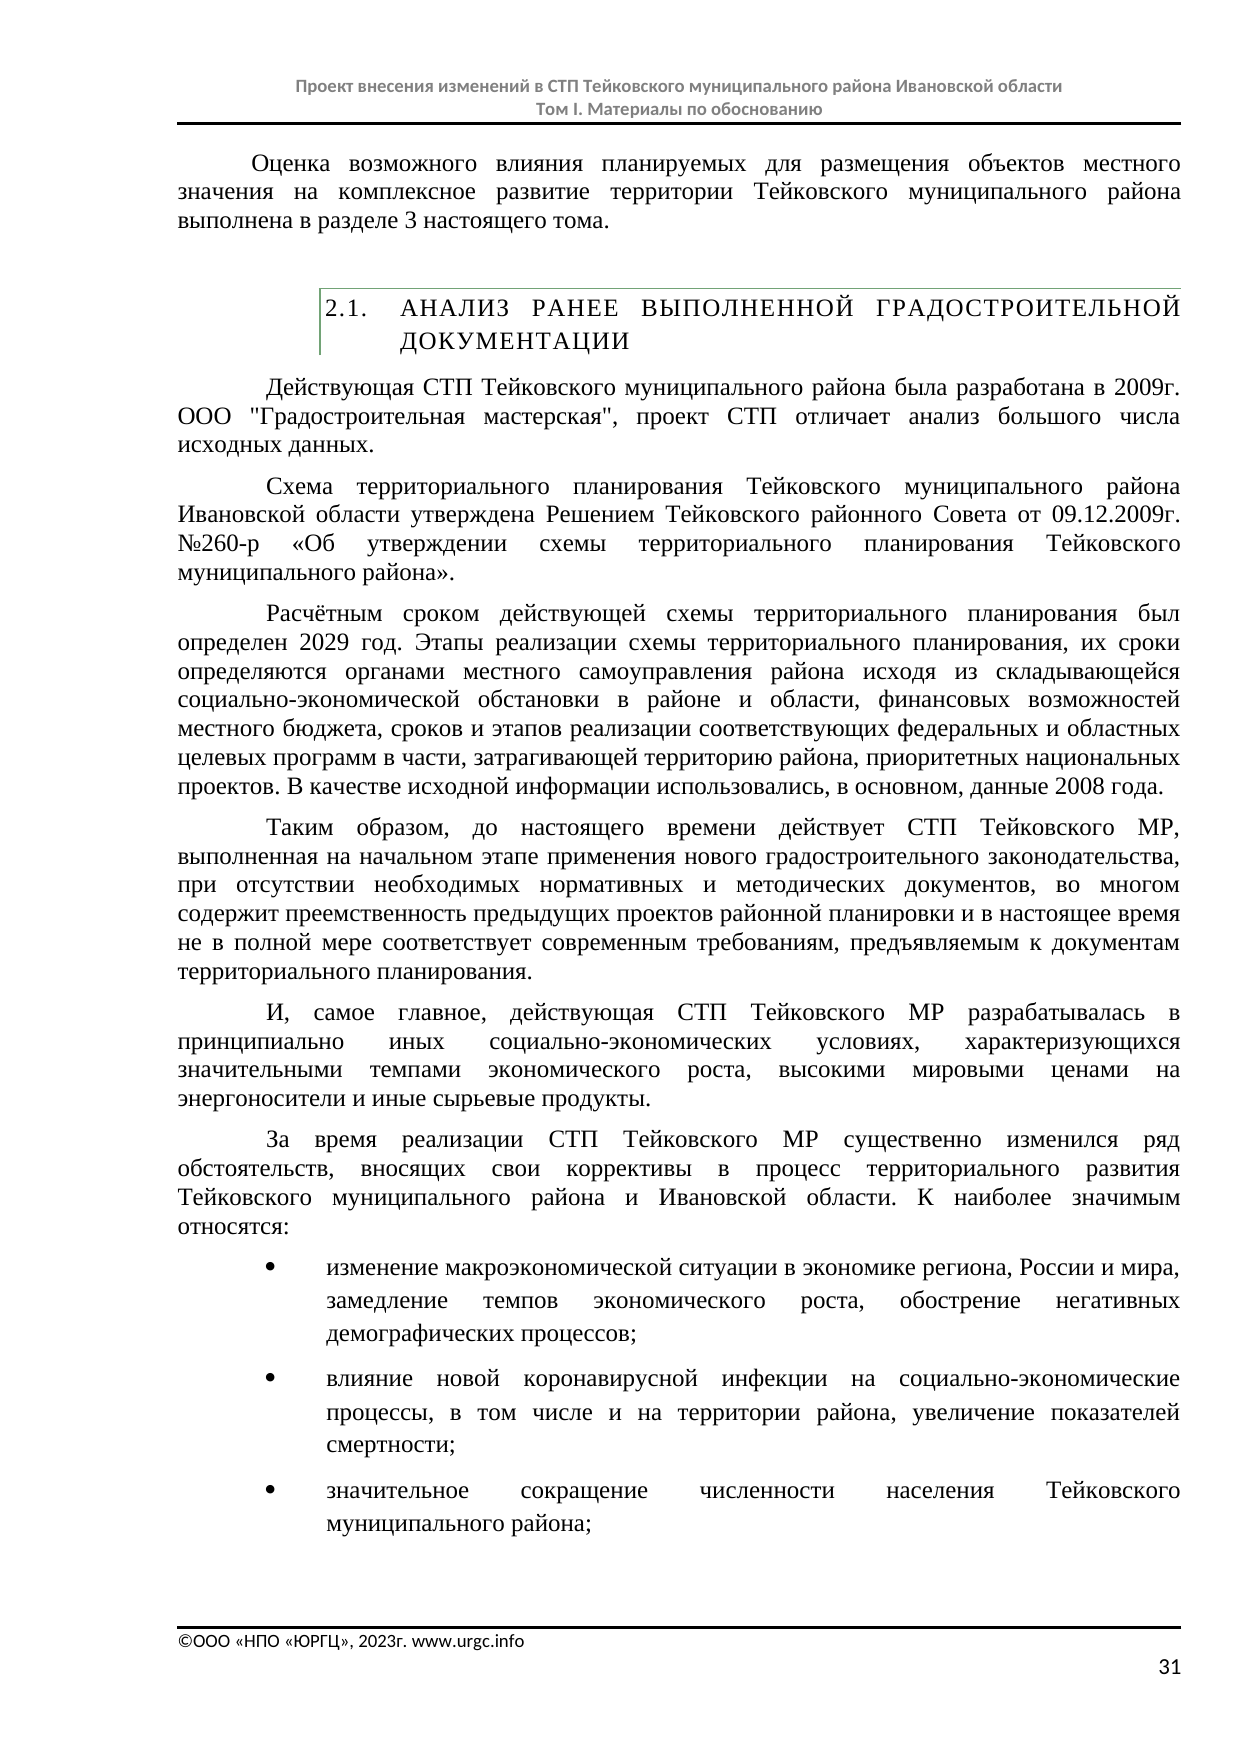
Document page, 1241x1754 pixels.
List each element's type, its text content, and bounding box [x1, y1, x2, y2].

text Схема территориального планирования Тейковского муниципального района Ивановской области утверждена Решением Тейковского районного Совета от 09.12.2009г. №260-р «Об утверждении схемы территориального планирования Тейковского муниципального района». [177, 471, 1181, 586]
text Оценка возможного влияния планируемых для размещения объектов местного значения на комплексное развитие территории Тейковского муниципального района выполнена в разделе 3 настоящего тома. [177, 148, 1182, 234]
list изменение макроэкономической ситуации в экономике региона, России и мира, замедление темпов экономического роста, обострение негативных демографических процессов; [266, 1252, 1181, 1347]
list Анализ ранее выполненной градостроительной документации [321, 289, 1181, 355]
text Таким образом, до настоящего времени действует СТП Тейковского МР, выполненная на начальном этапе применения нового градостроительного законодательства, при отсутствии необходимых нормативных и методических документов, во многом содержит преемственность предыдущих проектов районной планировки и в настоящее время не в полной мере соответствует современным требованиям, предъявляемым к документам территориального планирования. [177, 812, 1181, 984]
text Расчётным сроком действующей схемы территориального планирования был определен 2029 год. Этапы реализации схемы территориального планирования, их сроки определяются органами местного самоуправления района исходя из складывающейся социально-экономической обстановки в районе и области, финансовых возможностей местного бюджета, сроков и этапов реализации соответствующих федеральных и областных целевых программ в части, затрагивающей территорию района, приоритетных национальных проектов. В качестве исходной информации использовались, в основном, данные 2008 года. [177, 598, 1181, 799]
list влияние новой коронавирусной инфекции на социально-экономические процессы, в том числе и на территории района, увеличение показателей смертности; [266, 1363, 1181, 1458]
text Действующая СТП Тейковского муниципального района была разработана в 2009г. ООО "Градостроительная мастерская", проект СТП отличает анализ большого числа исходных данных. [177, 372, 1181, 458]
list значительное сокращение численности населения Тейковского муниципального района; [266, 1475, 1181, 1537]
text И, самое главное, действующая СТП Тейковского МР разрабатывалась в принципиально иных социально-экономических условиях, характеризующихся значительными темпами экономического роста, высокими мировыми ценами на энергоносители и иные сырьевые продукты. [177, 997, 1181, 1112]
text За время реализации СТП Тейковского МР существенно изменился ряд обстоятельств, вносящих свои коррективы в процесс территориального развития Тейковского муниципального района и Ивановской области. К наиболее значимым относятся: [177, 1124, 1181, 1239]
